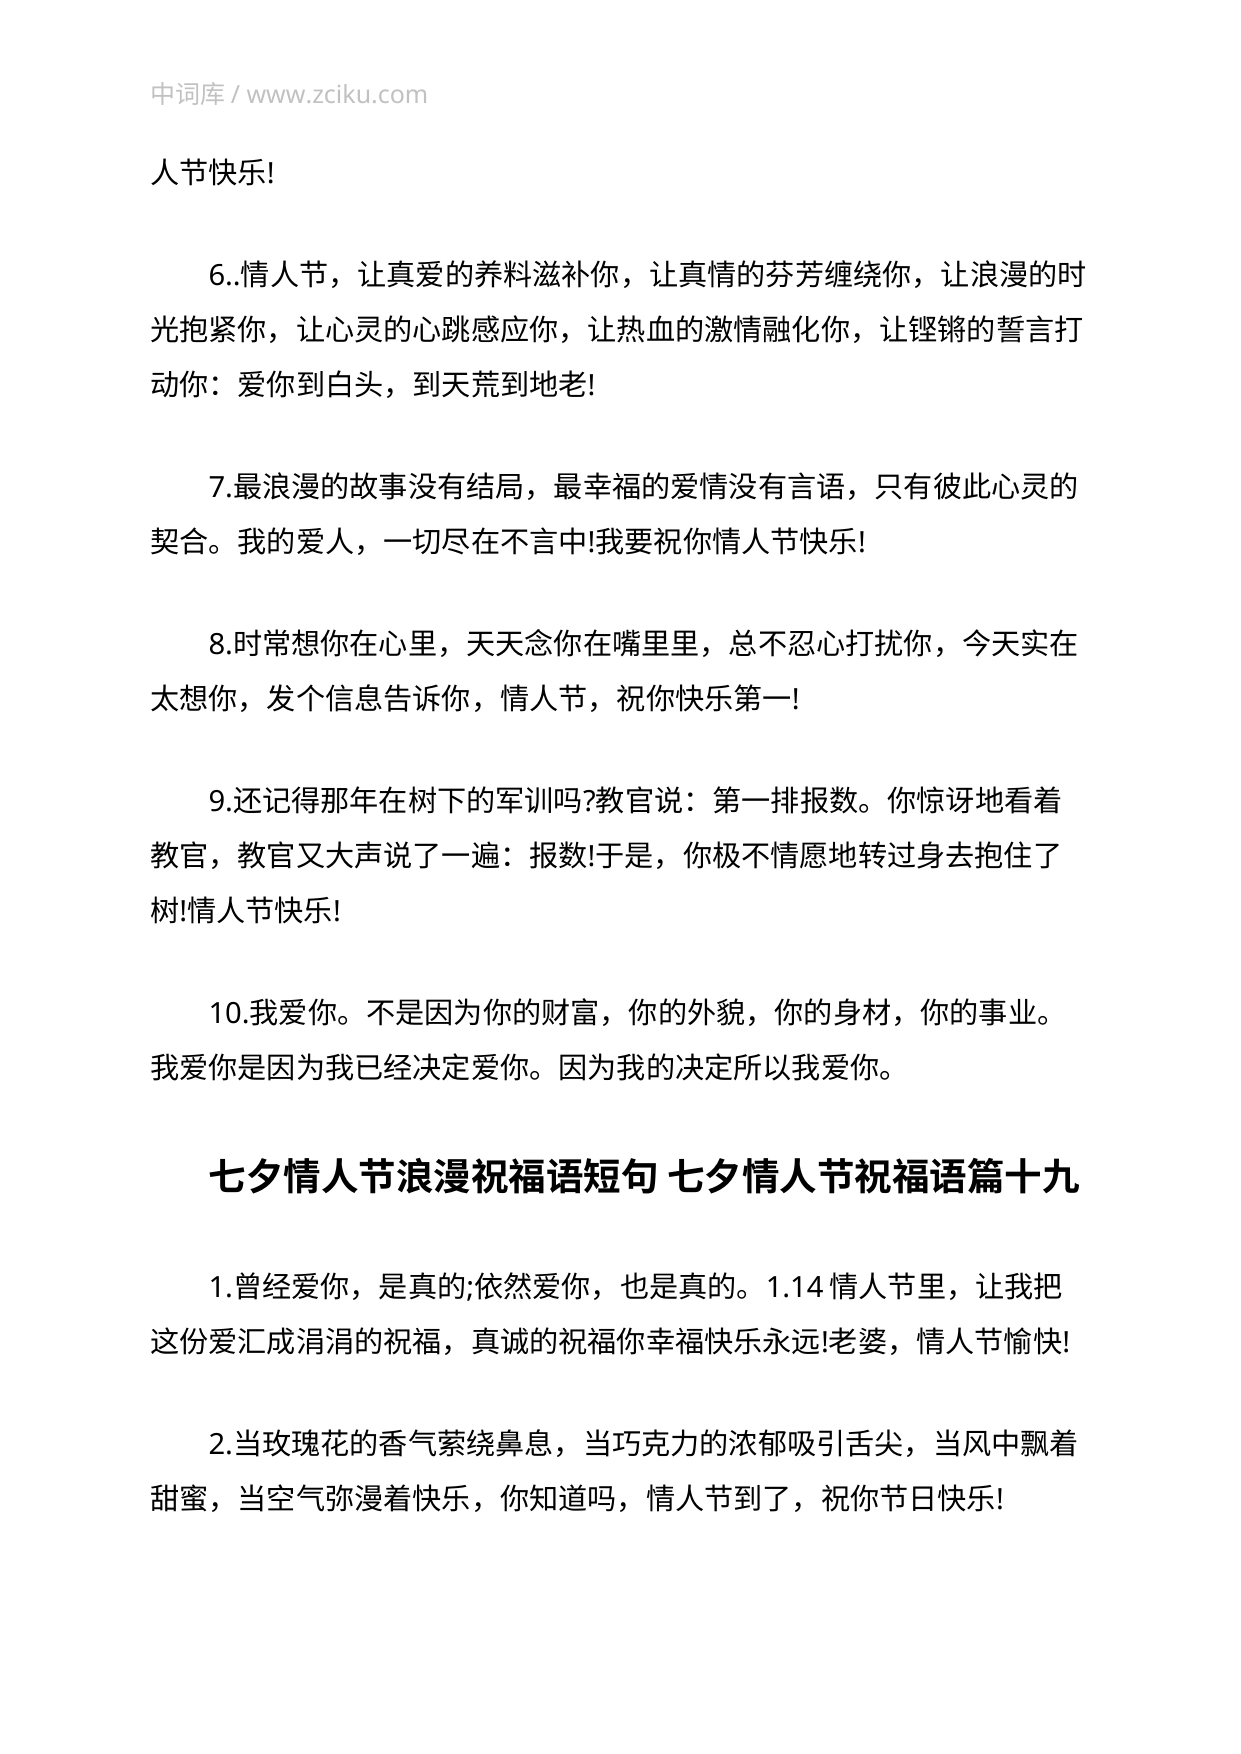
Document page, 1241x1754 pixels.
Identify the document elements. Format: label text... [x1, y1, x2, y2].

text 8.时常想你在心里，天天念你在嘴里里，总不忍心打扰你，今天实在太想你，发个信息告诉你，情人节，祝你快乐第一! [150, 621, 1090, 718]
text 七夕情人节浪漫祝福语短句 七夕情人节祝福语篇十九 [150, 1147, 1090, 1201]
text 2.当玫瑰花的香气萦绕鼻息，当巧克力的浓郁吸引舌尖，当风中飘着甜蜜，当空气弥漫着快乐，你知道吗，情人节到了，祝你节日快乐! [150, 1421, 1090, 1518]
text 7.最浪漫的故事没有结局，最幸福的爱情没有言语，只有彼此心灵的契合。我的爱人，一切尽在不言中!我要祝你情人节快乐! [150, 464, 1090, 561]
text 1.曾经爱你，是真的;依然爱你，也是真的。1.14情人节里，让我把这份爱汇成涓涓的祝福，真诚的祝福你幸福快乐永远!老婆，情人节愉快! [150, 1264, 1090, 1361]
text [150, 150, 1090, 192]
text 10.我爱你。不是因为你的财富，你的外貌，你的身材，你的事业。我爱你是因为我已经决定爱你。因为我的决定所以我爱你。 [150, 990, 1090, 1087]
text 6..情人节，让真爱的养料滋补你，让真情的芬芳缠绕你，让浪漫的时光抱紧你，让心灵的心跳感应你，让热血的激情融化你，让铿锵的誓言打动你：爱你到白头，到天荒到地老! [150, 252, 1090, 404]
text 9.还记得那年在树下的军训吗?教官说：第一排报数。你惊讶地看着教官，教官又大声说了一遍：报数!于是，你极不情愿地转过身去抱住了树!情人节快乐! [150, 778, 1090, 930]
